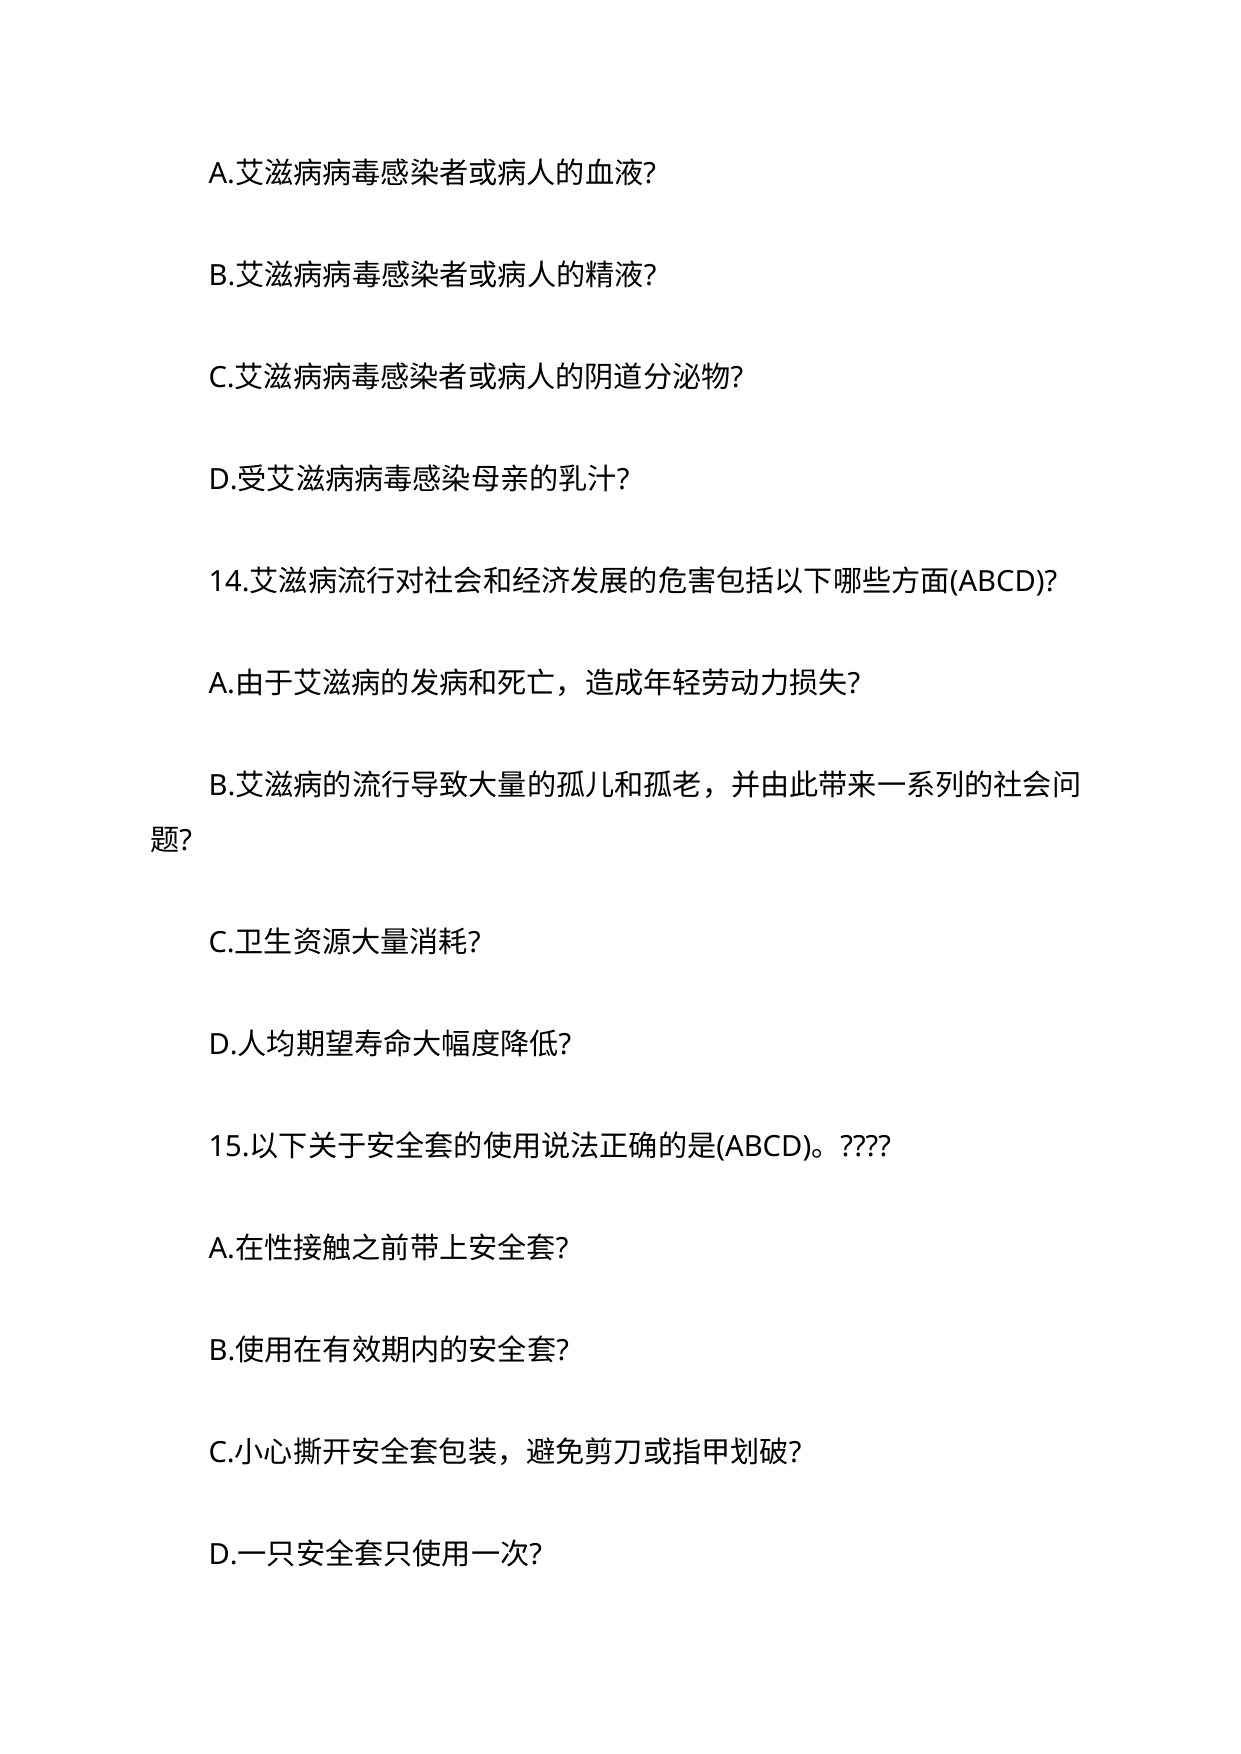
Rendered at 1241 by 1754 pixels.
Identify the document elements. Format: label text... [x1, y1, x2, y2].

text B.艾滋病的流行导致大量的孤儿和孤老，并由此带来一系列的社会问题? [150, 762, 1090, 859]
text B.艾滋病病毒感染者或病人的精液? [150, 252, 1090, 294]
text A.由于艾滋病的发病和死亡，造成年轻劳动力损失? [150, 660, 1090, 702]
text D.人均期望寿命大幅度降低? [150, 1021, 1090, 1063]
text B.使用在有效期内的安全套? [150, 1327, 1090, 1369]
text C.卫生资源大量消耗? [150, 919, 1090, 961]
text A.艾滋病病毒感染者或病人的血液? [150, 150, 1090, 192]
text 15.以下关于安全套的使用说法正确的是(ABCD)。???? [150, 1123, 1090, 1165]
text C.艾滋病病毒感染者或病人的阴道分泌物? [150, 354, 1090, 396]
text C.小心撕开安全套包装，避免剪刀或指甲划破? [150, 1429, 1090, 1471]
text 14.艾滋病流行对社会和经济发展的危害包括以下哪些方面(ABCD)? [150, 558, 1090, 600]
text A.在性接触之前带上安全套? [150, 1225, 1090, 1267]
text D.受艾滋病病毒感染母亲的乳汁? [150, 456, 1090, 498]
text D.一只安全套只使用一次? [150, 1531, 1090, 1573]
